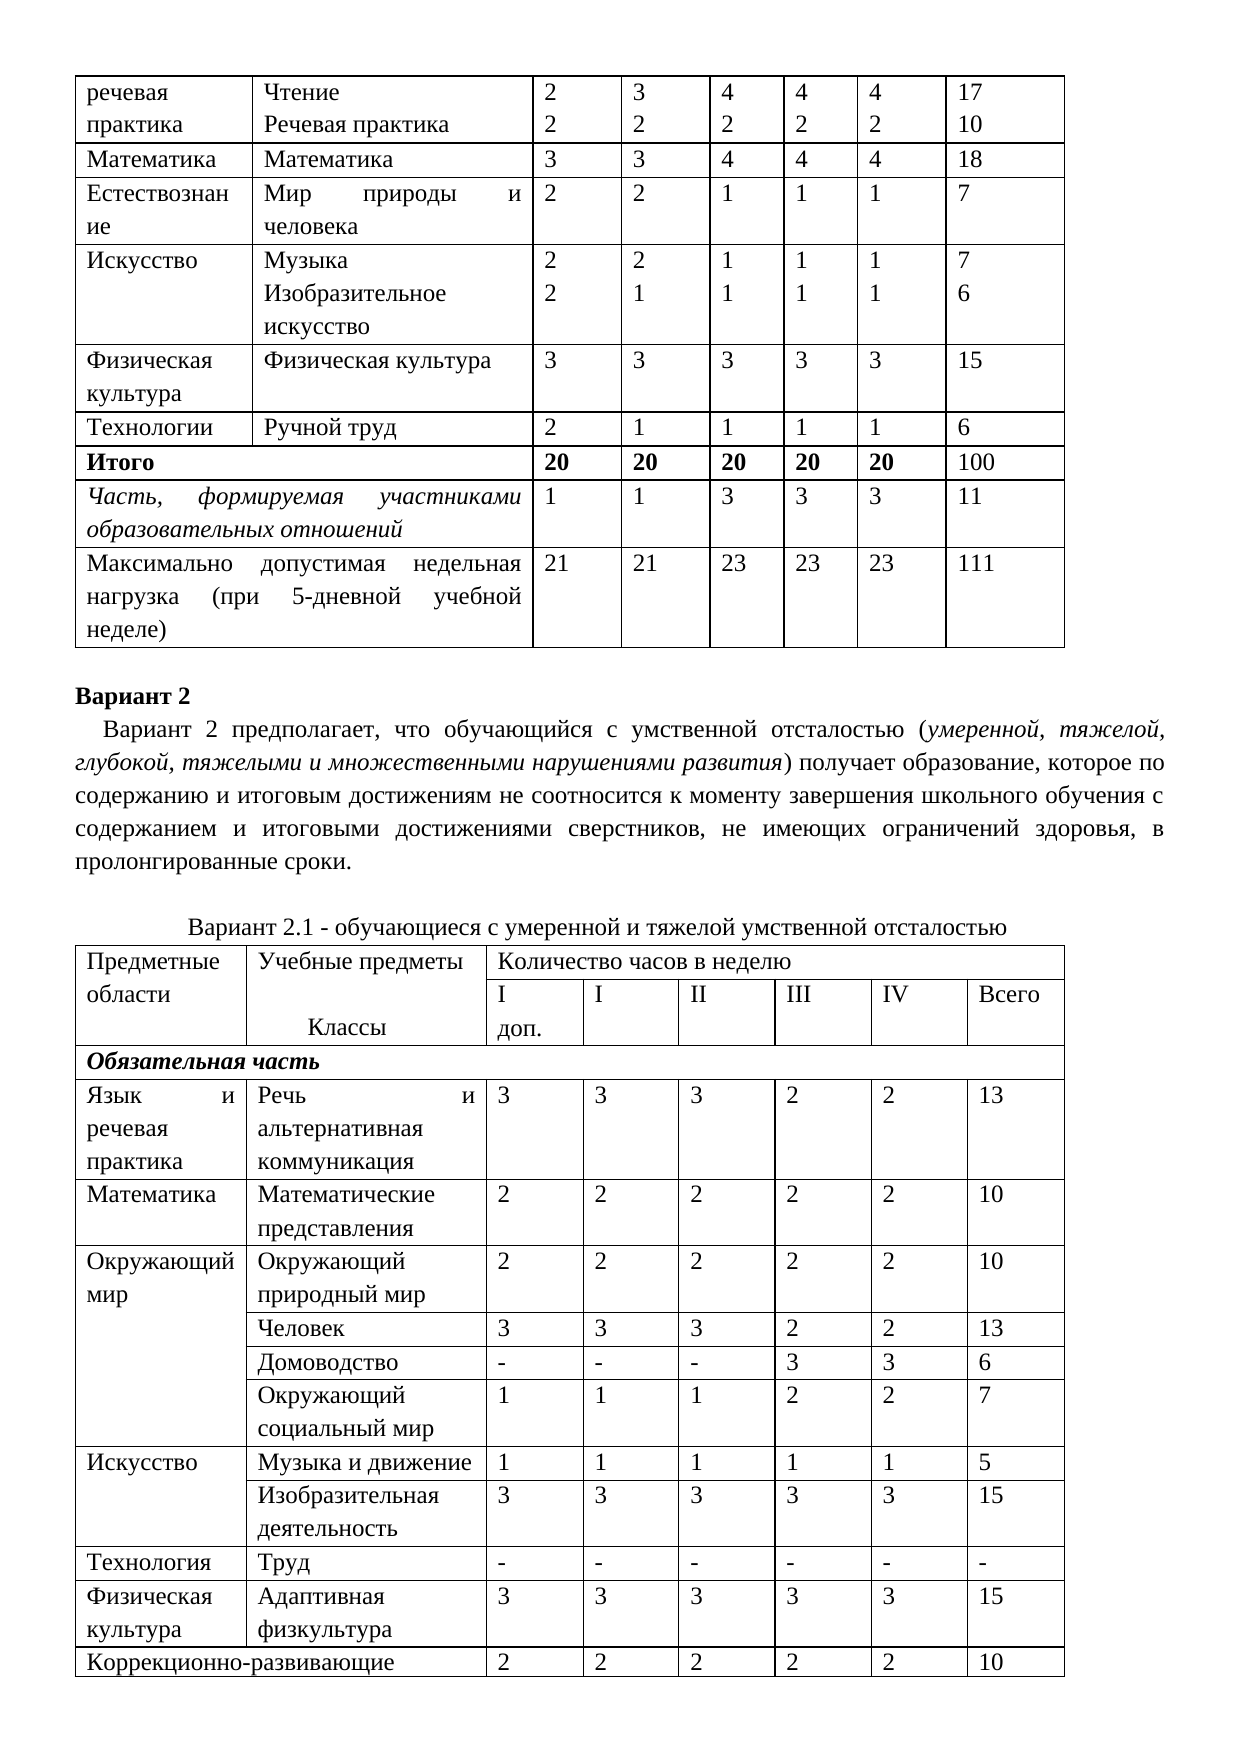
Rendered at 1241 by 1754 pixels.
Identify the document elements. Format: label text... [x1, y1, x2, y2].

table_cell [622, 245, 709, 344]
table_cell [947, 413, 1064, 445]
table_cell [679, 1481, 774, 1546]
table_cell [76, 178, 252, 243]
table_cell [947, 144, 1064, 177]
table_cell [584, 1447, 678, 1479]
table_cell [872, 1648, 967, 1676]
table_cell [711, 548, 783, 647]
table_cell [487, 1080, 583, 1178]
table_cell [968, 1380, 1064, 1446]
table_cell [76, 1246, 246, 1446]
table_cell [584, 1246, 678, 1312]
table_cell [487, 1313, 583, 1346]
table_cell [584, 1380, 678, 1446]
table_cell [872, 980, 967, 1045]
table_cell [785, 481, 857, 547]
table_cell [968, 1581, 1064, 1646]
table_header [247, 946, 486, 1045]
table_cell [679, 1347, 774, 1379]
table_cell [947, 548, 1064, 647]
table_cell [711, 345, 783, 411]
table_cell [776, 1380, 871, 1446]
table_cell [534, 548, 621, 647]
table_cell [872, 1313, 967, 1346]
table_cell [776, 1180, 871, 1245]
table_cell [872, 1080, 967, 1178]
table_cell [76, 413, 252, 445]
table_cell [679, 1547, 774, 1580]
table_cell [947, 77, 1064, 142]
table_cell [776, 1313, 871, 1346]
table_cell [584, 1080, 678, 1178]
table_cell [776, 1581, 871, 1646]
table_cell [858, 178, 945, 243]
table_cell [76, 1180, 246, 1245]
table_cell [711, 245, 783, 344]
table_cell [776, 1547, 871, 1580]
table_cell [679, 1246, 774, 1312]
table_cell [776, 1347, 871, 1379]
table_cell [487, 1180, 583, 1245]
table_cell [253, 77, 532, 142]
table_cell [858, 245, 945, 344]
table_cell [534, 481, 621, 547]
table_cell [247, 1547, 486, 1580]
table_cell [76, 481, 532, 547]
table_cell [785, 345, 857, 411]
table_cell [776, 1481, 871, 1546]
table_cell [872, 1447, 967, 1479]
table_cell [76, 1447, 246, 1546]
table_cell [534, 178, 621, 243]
text Вариант 2.1 - обучающиеся с умеренной и тяжелой умственной отсталостью [75, 912, 1165, 941]
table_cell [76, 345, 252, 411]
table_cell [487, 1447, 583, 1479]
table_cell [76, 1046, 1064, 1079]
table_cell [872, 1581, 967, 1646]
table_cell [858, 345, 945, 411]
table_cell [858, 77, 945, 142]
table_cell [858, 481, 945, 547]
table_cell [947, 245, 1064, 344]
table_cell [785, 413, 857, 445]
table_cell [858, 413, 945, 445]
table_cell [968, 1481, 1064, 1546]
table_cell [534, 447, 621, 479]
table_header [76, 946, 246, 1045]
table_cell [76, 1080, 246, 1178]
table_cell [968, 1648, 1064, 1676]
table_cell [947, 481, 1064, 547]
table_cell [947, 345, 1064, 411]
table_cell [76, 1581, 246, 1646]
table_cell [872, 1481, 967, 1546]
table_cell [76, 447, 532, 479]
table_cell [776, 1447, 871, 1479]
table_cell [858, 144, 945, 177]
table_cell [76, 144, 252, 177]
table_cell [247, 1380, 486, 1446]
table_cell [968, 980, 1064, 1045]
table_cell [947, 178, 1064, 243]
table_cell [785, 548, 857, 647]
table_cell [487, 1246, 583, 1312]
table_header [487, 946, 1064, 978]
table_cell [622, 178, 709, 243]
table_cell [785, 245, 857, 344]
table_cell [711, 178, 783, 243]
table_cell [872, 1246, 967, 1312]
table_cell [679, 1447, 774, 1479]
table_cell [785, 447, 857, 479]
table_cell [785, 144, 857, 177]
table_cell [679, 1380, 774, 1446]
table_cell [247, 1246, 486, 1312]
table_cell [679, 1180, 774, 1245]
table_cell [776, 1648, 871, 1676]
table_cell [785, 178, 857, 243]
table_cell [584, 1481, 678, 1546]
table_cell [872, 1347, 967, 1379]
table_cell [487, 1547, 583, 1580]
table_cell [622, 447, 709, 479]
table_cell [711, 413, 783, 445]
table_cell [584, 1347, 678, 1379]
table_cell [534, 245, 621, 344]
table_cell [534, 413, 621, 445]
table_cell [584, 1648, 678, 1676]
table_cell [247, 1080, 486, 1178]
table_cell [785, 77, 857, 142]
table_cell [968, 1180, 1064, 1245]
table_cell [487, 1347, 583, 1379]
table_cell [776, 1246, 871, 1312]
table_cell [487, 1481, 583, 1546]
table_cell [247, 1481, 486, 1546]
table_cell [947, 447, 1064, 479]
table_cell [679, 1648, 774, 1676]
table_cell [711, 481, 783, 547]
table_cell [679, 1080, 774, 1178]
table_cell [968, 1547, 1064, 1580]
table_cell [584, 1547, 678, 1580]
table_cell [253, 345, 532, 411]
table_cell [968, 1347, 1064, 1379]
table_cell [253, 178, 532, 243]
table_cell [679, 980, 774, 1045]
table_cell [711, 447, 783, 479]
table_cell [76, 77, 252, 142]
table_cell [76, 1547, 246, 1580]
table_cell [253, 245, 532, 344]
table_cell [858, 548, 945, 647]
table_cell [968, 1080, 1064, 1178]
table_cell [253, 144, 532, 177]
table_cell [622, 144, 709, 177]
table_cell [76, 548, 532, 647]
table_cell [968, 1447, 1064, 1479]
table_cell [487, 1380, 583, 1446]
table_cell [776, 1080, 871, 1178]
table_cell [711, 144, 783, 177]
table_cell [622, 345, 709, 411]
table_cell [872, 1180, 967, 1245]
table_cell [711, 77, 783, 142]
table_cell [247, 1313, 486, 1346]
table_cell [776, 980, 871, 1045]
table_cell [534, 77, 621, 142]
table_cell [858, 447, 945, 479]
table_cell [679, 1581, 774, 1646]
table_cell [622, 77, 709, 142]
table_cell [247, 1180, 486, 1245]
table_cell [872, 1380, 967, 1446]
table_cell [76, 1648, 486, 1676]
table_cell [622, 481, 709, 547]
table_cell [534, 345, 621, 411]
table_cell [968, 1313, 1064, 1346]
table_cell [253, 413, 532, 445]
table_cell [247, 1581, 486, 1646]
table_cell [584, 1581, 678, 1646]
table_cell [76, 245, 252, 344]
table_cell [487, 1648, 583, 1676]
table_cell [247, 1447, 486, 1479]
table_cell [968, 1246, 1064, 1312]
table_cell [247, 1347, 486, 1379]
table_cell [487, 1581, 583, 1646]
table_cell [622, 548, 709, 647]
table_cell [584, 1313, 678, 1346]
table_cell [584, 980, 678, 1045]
text Вариант 2 предполагает, что обучающийся с умственной отсталостью (умеренной, тяжелой, глубокой, тяжелыми и множественными нарушениями развития) получает образование, которое по содержанию и итоговым достижениям не соотносится к моменту завершения школьного обучения с содержанием и итоговыми достижениями сверстников, не имеющих ограничений здоровья, в пролонгированные сроки. [75, 714, 1165, 874]
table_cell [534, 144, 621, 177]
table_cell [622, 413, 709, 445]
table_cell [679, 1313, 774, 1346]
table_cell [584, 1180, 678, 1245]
text Вариант 2 [75, 681, 1165, 709]
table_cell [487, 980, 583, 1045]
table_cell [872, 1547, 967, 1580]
